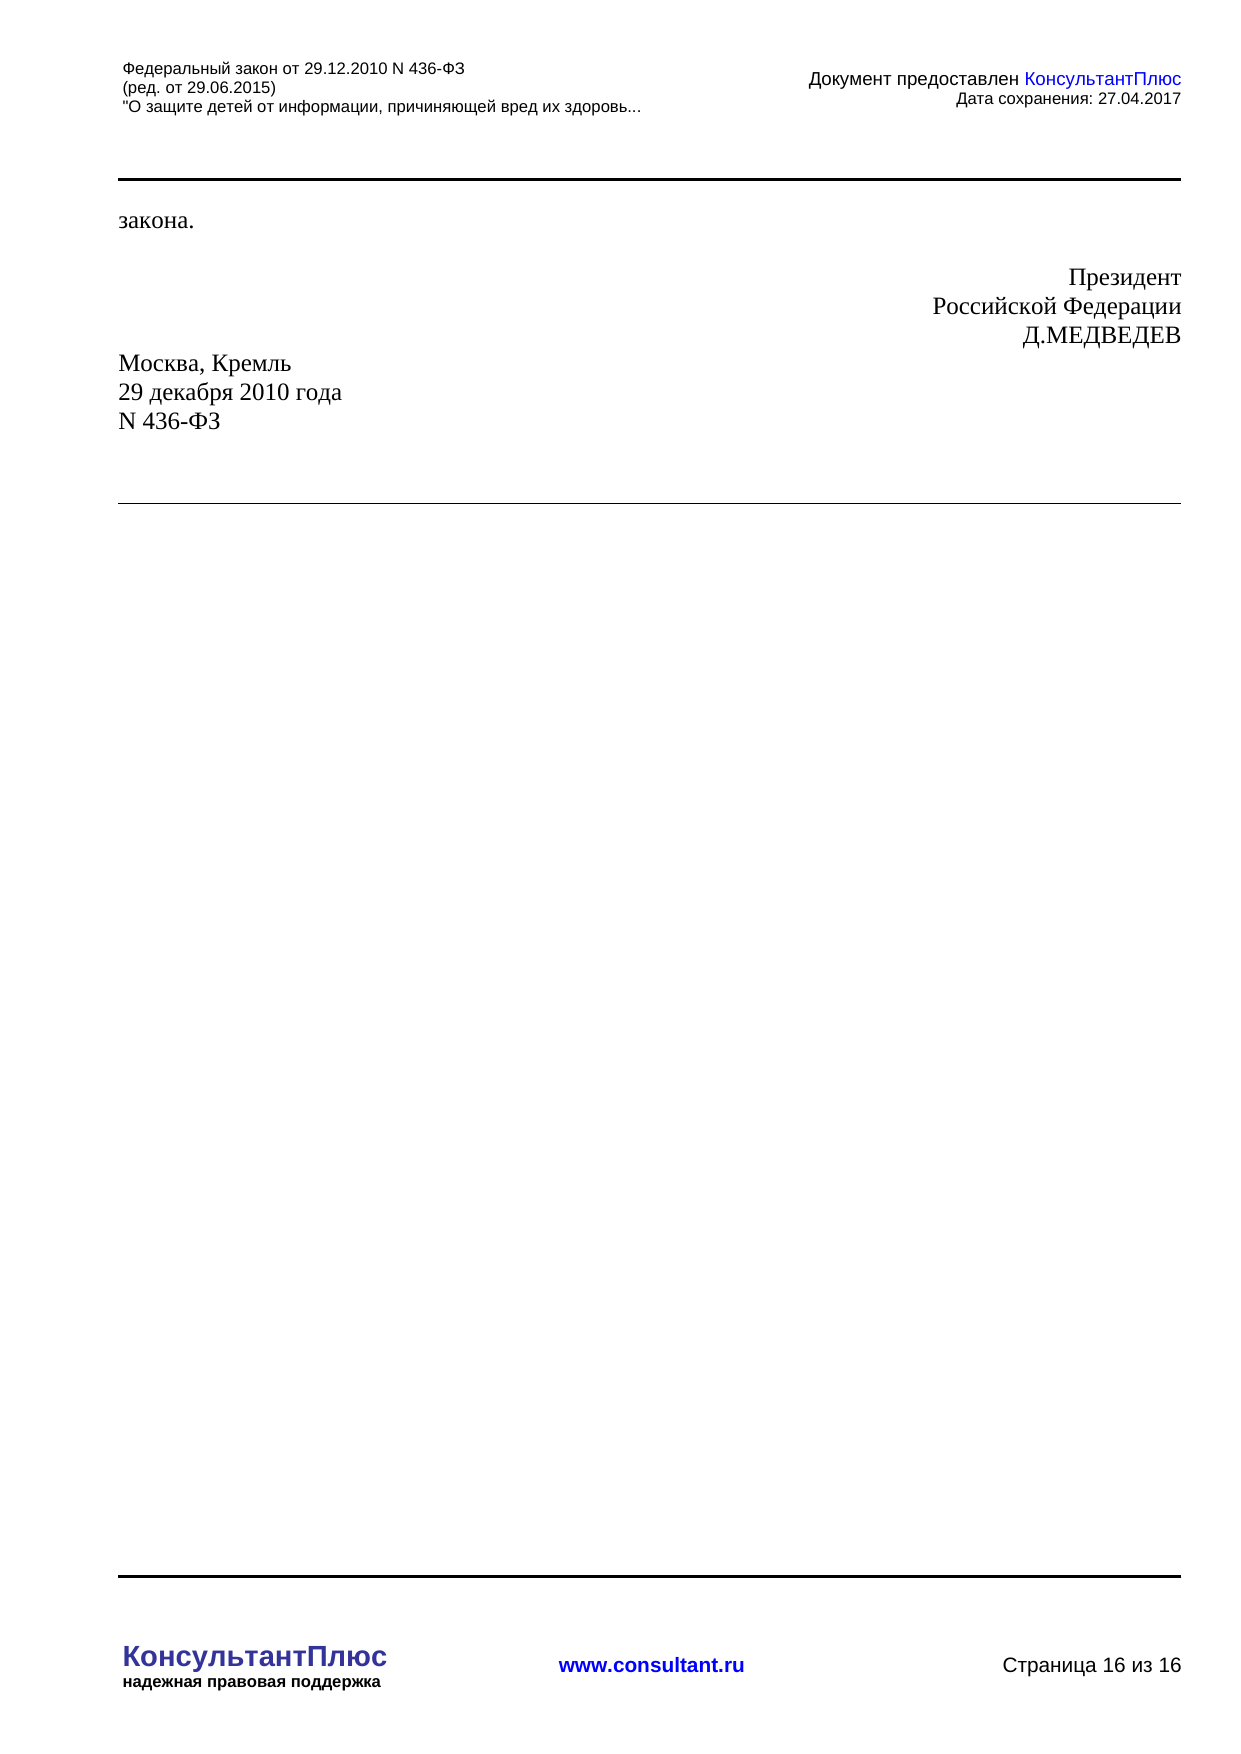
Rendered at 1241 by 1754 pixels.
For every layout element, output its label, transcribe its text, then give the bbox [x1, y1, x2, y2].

text Москва, Кремль [118, 348, 1181, 377]
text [118, 205, 1181, 233]
text Д.МЕДВЕДЕВ [118, 320, 1181, 348]
text Президент [118, 262, 1181, 291]
text Российской Федерации [118, 291, 1181, 320]
text N 436-ФЗ [118, 406, 1181, 435]
text 29 декабря 2010 года [118, 377, 1181, 406]
